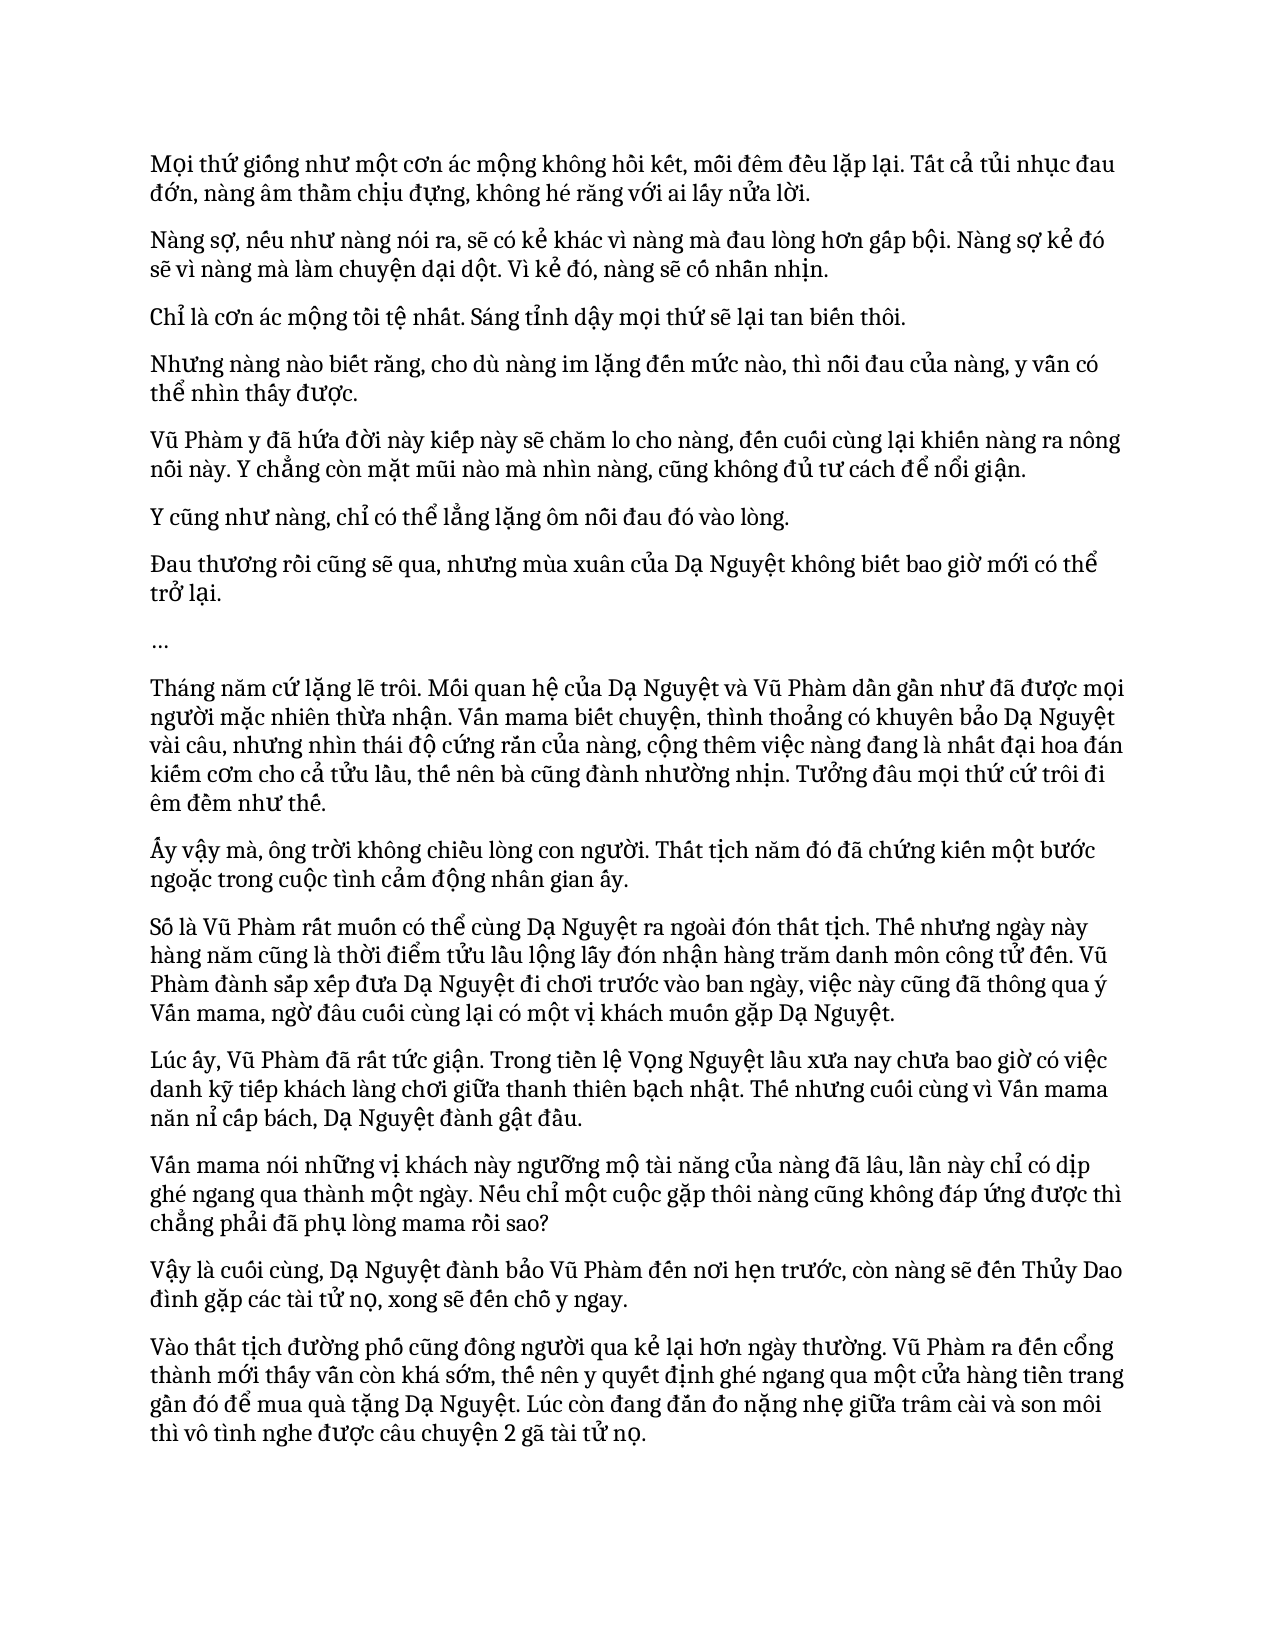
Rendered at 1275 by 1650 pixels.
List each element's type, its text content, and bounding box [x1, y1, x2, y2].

text Vũ Phàm y đã hứa đời này kiếp này sẽ chăm lo cho nàng, đến cuối cùng lại khiến nàng ra nông nỗi này. Y chẳng còn mặt mũi nào mà nhìn nàng, cũng không đủ tư cách để nổi giận. [150, 426, 1125, 484]
text Vào thất tịch đường phố cũng đông người qua kẻ lại hơn ngày thường. Vũ Phàm ra đến cổng thành mới thấy vẫn còn khá sớm, thế nên y quyết định ghé ngang qua một cửa hàng tiền trang gần đó để mua quà tặng Dạ Nguyệt. Lúc còn đang đắn đo nặng nhẹ giữa trâm cài và son môi thì vô tình nghe được câu chuyện 2 gã tài tử nọ. [150, 1332, 1125, 1447]
text … [150, 626, 1125, 655]
text Lúc ấy, Vũ Phàm đã rất tức giận. Trong tiền lệ Vọng Nguyệt lầu xưa nay chưa bao giờ có việc danh kỹ tiếp khách làng chơi giữa thanh thiên bạch nhật. Thế nhưng cuối cùng vì Vấn mama năn nỉ cấp bách, Dạ Nguyệt đành gật đầu. [150, 1046, 1125, 1132]
text Ấy vậy mà, ông trời không chiều lòng con người. Thất tịch năm đó đã chứng kiến một bước ngoặc trong cuộc tình cảm động nhân gian ấy. [150, 836, 1125, 894]
text Y cũng như nàng, chỉ có thể lẳng lặng ôm nỗi đau đó vào lòng. [150, 502, 1125, 531]
text Số là Vũ Phàm rất muốn có thể cùng Dạ Nguyệt ra ngoài đón thất tịch. Thế nhưng ngày này hàng năm cũng là thời điểm tửu lầu lộng lẫy đón nhận hàng trăm danh môn công tử đến. Vũ Phàm đành sắp xếp đưa Dạ Nguyệt đi chơi trước vào ban ngày, việc này cũng đã thông qua ý Vấn mama, ngờ đâu cuối cùng lại có một vị khách muốn gặp Dạ Nguyệt. [150, 912, 1125, 1027]
text Vấn mama nói những vị khách này ngưỡng mộ tài năng của nàng đã lâu, lần này chỉ có dịp ghé ngang qua thành một ngày. Nếu chỉ một cuộc gặp thôi nàng cũng không đáp ứng được thì chẳng phải đã phụ lòng mama rồi sao? [150, 1151, 1125, 1237]
text Chỉ là cơn ác mộng tồi tệ nhất. Sáng tỉnh dậy mọi thứ sẽ lại tan biến thôi. [150, 302, 1125, 331]
text Vậy là cuối cùng, Dạ Nguyệt đành bảo Vũ Phàm đến nơi hẹn trước, còn nàng sẽ đến Thủy Dao đình gặp các tài tử nọ, xong sẽ đến chỗ y ngay. [150, 1256, 1125, 1314]
text Nhưng nàng nào biết rằng, cho dù nàng im lặng đến mức nào, thì nỗi đau của nàng, y vẫn có thể nhìn thấy được. [150, 350, 1125, 407]
text Tháng năm cứ lặng lẽ trôi. Mối quan hệ của Dạ Nguyệt và Vũ Phàm dần gần như đã được mọi người mặc nhiên thừa nhận. Vấn mama biết chuyện, thình thoảng có khuyên bảo Dạ Nguyệt vài câu, nhưng nhìn thái độ cứng rắn của nàng, cộng thêm việc nàng đang là nhất đại hoa đán kiếm cơm cho cả tửu lầu, thế nên bà cũng đành nhường nhịn. Tưởng đâu mọi thứ cứ trôi đi êm đềm như thế. [150, 674, 1125, 817]
text Mọi thứ giống như một cơn ác mộng không hồi kết, mỗi đêm đều lặp lại. Tất cả tủi nhục đau đớn, nàng âm thầm chịu đựng, không hé răng với ai lấy nửa lời. [150, 150, 1125, 207]
text Nàng sợ, nếu như nàng nói ra, sẽ có kẻ khác vì nàng mà đau lòng hơn gấp bội. Nàng sợ kẻ đó sẽ vì nàng mà làm chuyện dại dột. Vì kẻ đó, nàng sẽ cố nhẫn nhịn. [150, 226, 1125, 284]
text Đau thương rồi cũng sẽ qua, nhưng mùa xuân của Dạ Nguyệt không biết bao giờ mới có thể trở lại. [150, 550, 1125, 607]
